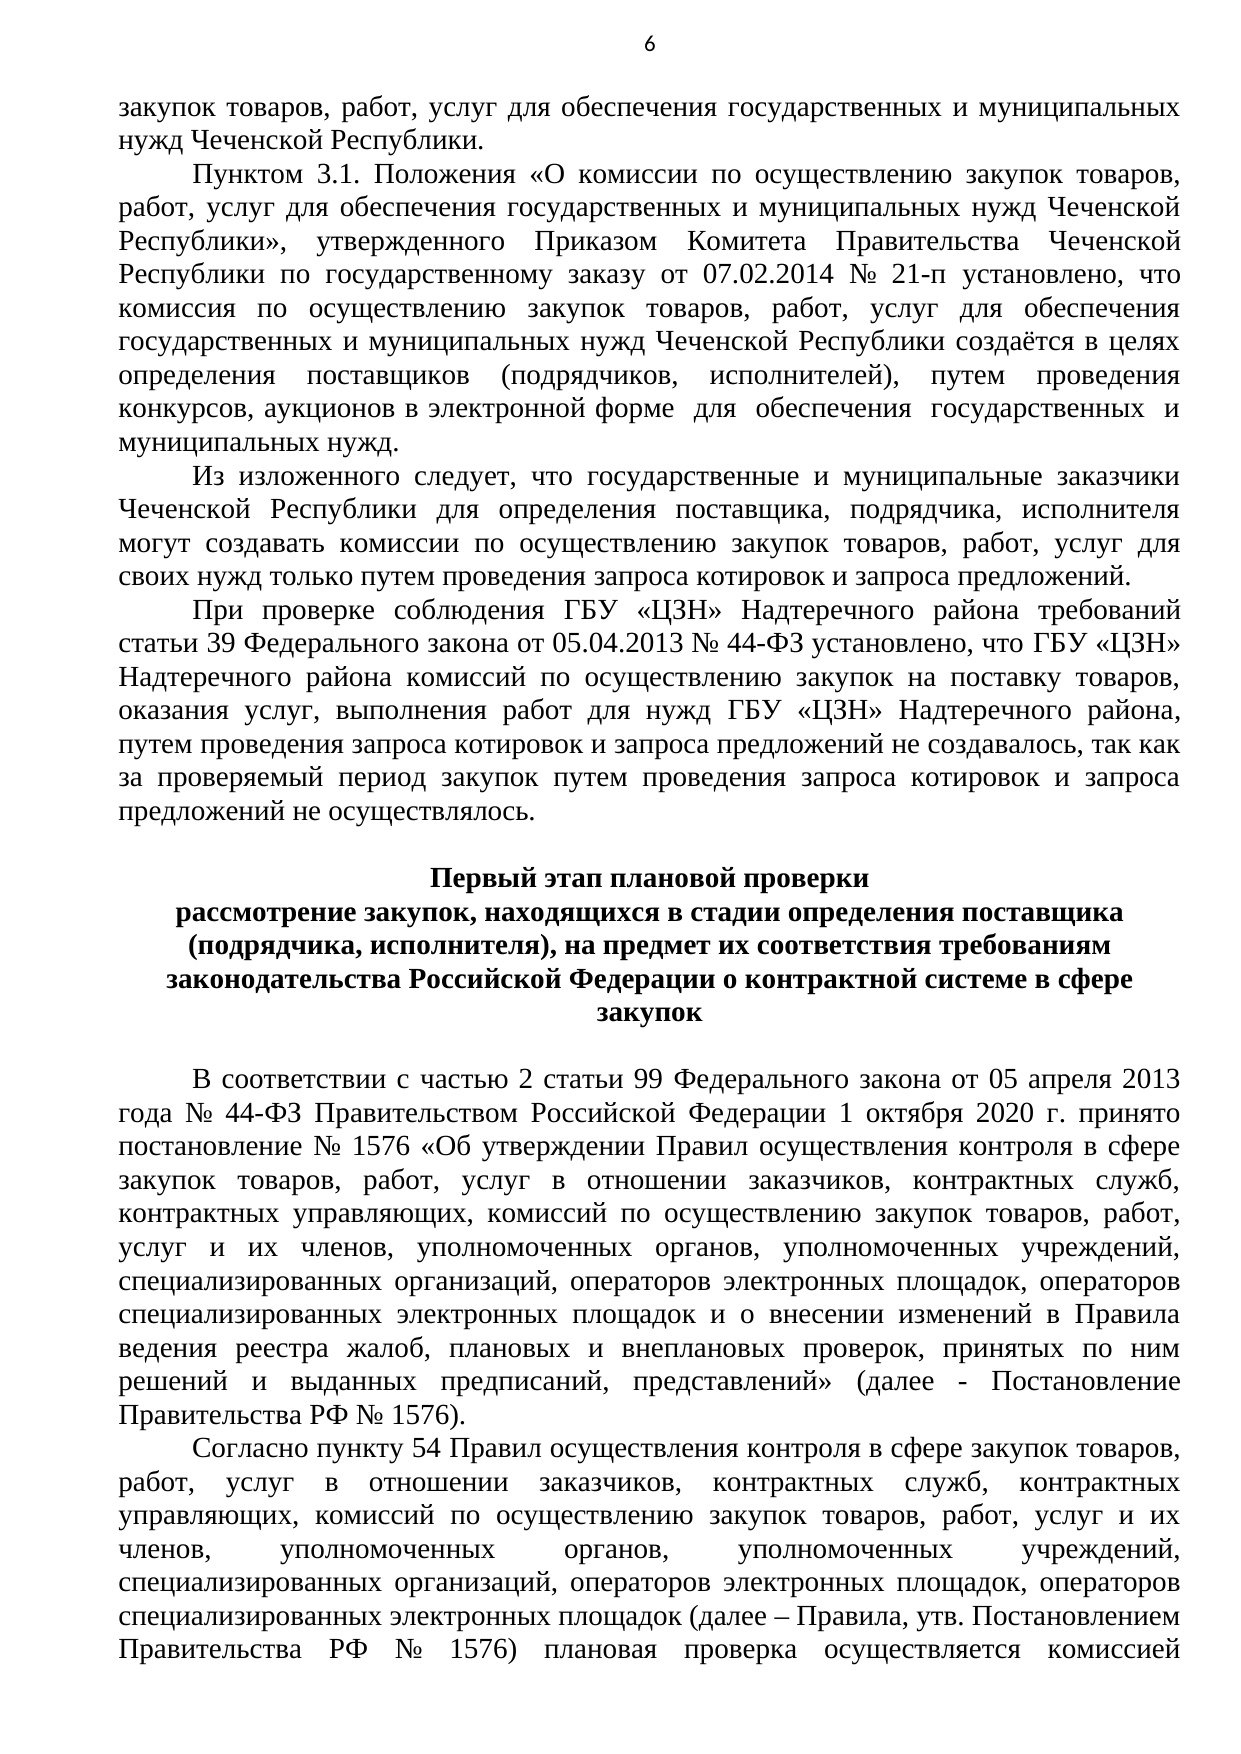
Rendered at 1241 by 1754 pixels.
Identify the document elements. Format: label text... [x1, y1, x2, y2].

text Из изложенного следует, что государственные и муниципальные заказчики Чеченской Республики для определения поставщика, подрядчика, исполнителя могут создавать комиссии по осуществлению закупок товаров, работ, услуг для своих нужд только путем проведения запроса котировок и запроса предложений. [118, 458, 1181, 592]
text Первый этап плановой проверки [118, 860, 1181, 894]
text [118, 89, 1181, 156]
text При проверке соблюдения ГБУ «ЦЗН» Надтеречного района требований статьи 39 Федерального закона от 05.04.2013 № 44-ФЗ установлено, что ГБУ «ЦЗН» Надтеречного района комиссий по осуществлению закупок на поставку товаров, оказания услуг, выполнения работ для нужд ГБУ «ЦЗН» Надтеречного района, путем проведения запроса котировок и запроса предложений не создавалось, так как за проверяемый период закупок путем проведения запроса котировок и запроса предложений не осуществлялось. [118, 592, 1181, 827]
text Пунктом 3.1. Положения «О комиссии по осуществлению закупок товаров, работ, услуг для обеспечения государственных и муниципальных нужд Чеченской Республики», утвержденного Приказом Комитета Правительства Чеченской Республики по государственному заказу от 07.02.2014 № 21-п установлено, что комиссия по осуществлению закупок товаров, работ, услуг для обеспечения государственных и муниципальных нужд Чеченской Республики создаётся в целях определения поставщиков (подрядчиков, исполнителей), путем проведения конкурсов, аукционов в электронной форме для обеспечения государственных и муниципальных нужд. [118, 156, 1181, 458]
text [118, 1430, 1181, 1665]
text В соответствии с частью 2 статьи 99 Федерального закона от 05 апреля 2013 года № 44-ФЗ Правительством Российской Федерации 1 октября 2020 г. принято постановление № 1576 «Об утверждении Правил осуществления контроля в сфере закупок товаров, работ, услуг в отношении заказчиков, контрактных служб, контрактных управляющих, комиссий по осуществлению закупок товаров, работ, услуг и их членов, уполномоченных органов, уполномоченных учреждений, специализированных организаций, операторов электронных площадок, операторов специализированных электронных площадок и о внесении изменений в Правила ведения реестра жалоб, плановых и внеплановых проверок, принятых по ним решений и выданных предписаний, представлений» (далее - Постановление Правительства РФ № 1576). [118, 1061, 1181, 1430]
text рассмотрение закупок, находящихся в стадии определения поставщика (подрядчика, исполнителя), на предмет их соответствия требованиям законодательства Российской Федерации о контрактной системе в сфере закупок [118, 894, 1181, 1028]
